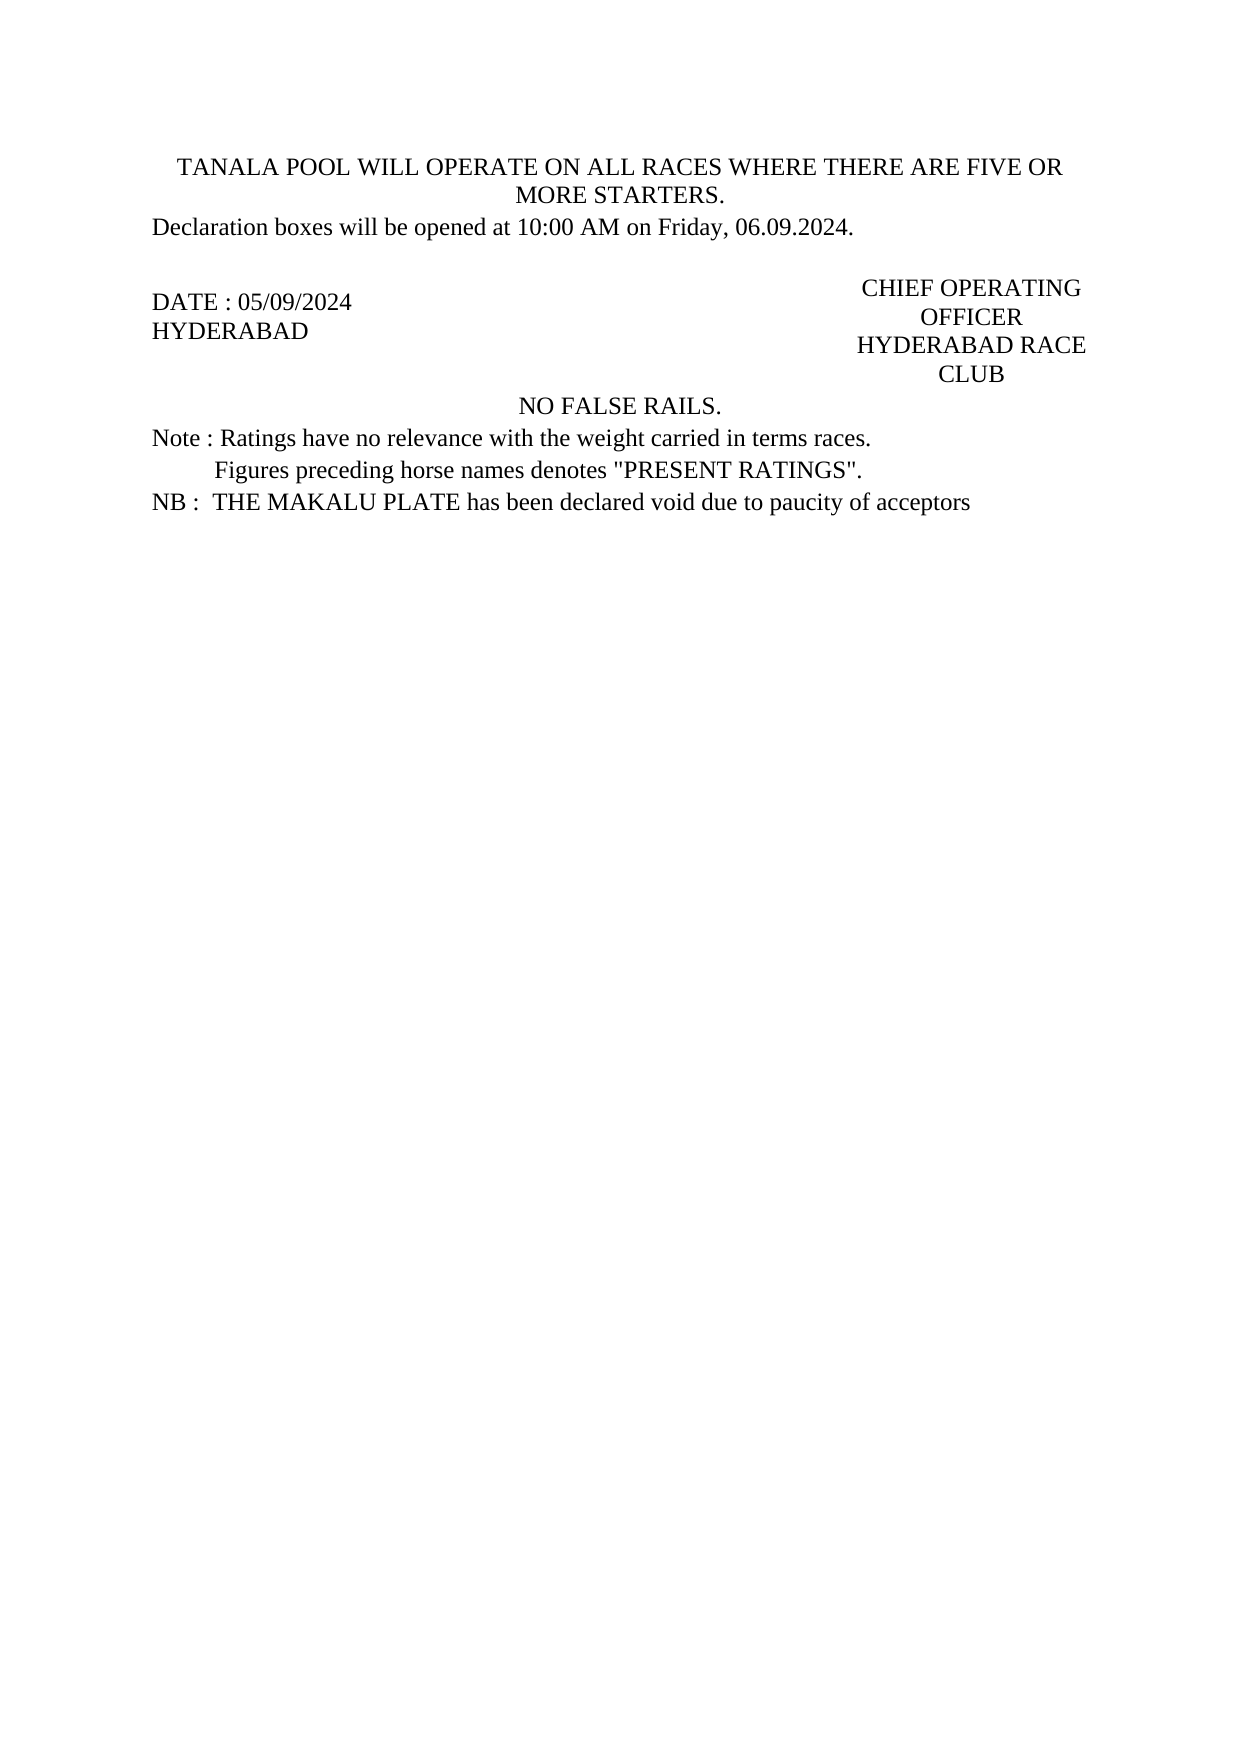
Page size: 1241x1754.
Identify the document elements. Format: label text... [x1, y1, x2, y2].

table_cell Declaration boxes will be opened at 10:00 AM on Friday, 06.09.2024. [150, 211, 1090, 242]
table_header TANALA POOL WILL OPERATE ON ALL RACES WHERE THERE ARE FIVE OR MORE STARTERS. [150, 150, 1090, 211]
table_cell [150, 243, 1090, 389]
table_cell NO FALSE RAILS. [150, 390, 1090, 421]
table_cell NB : THE MAKALU PLATE has been declared void due to paucity of acceptors [150, 485, 1090, 517]
table_cell Note : Ratings have no relevance with the weight carried in terms races. [150, 421, 1090, 453]
table_cell Figures preceding horse names denotes "PRESENT RATINGS". [150, 453, 1090, 485]
